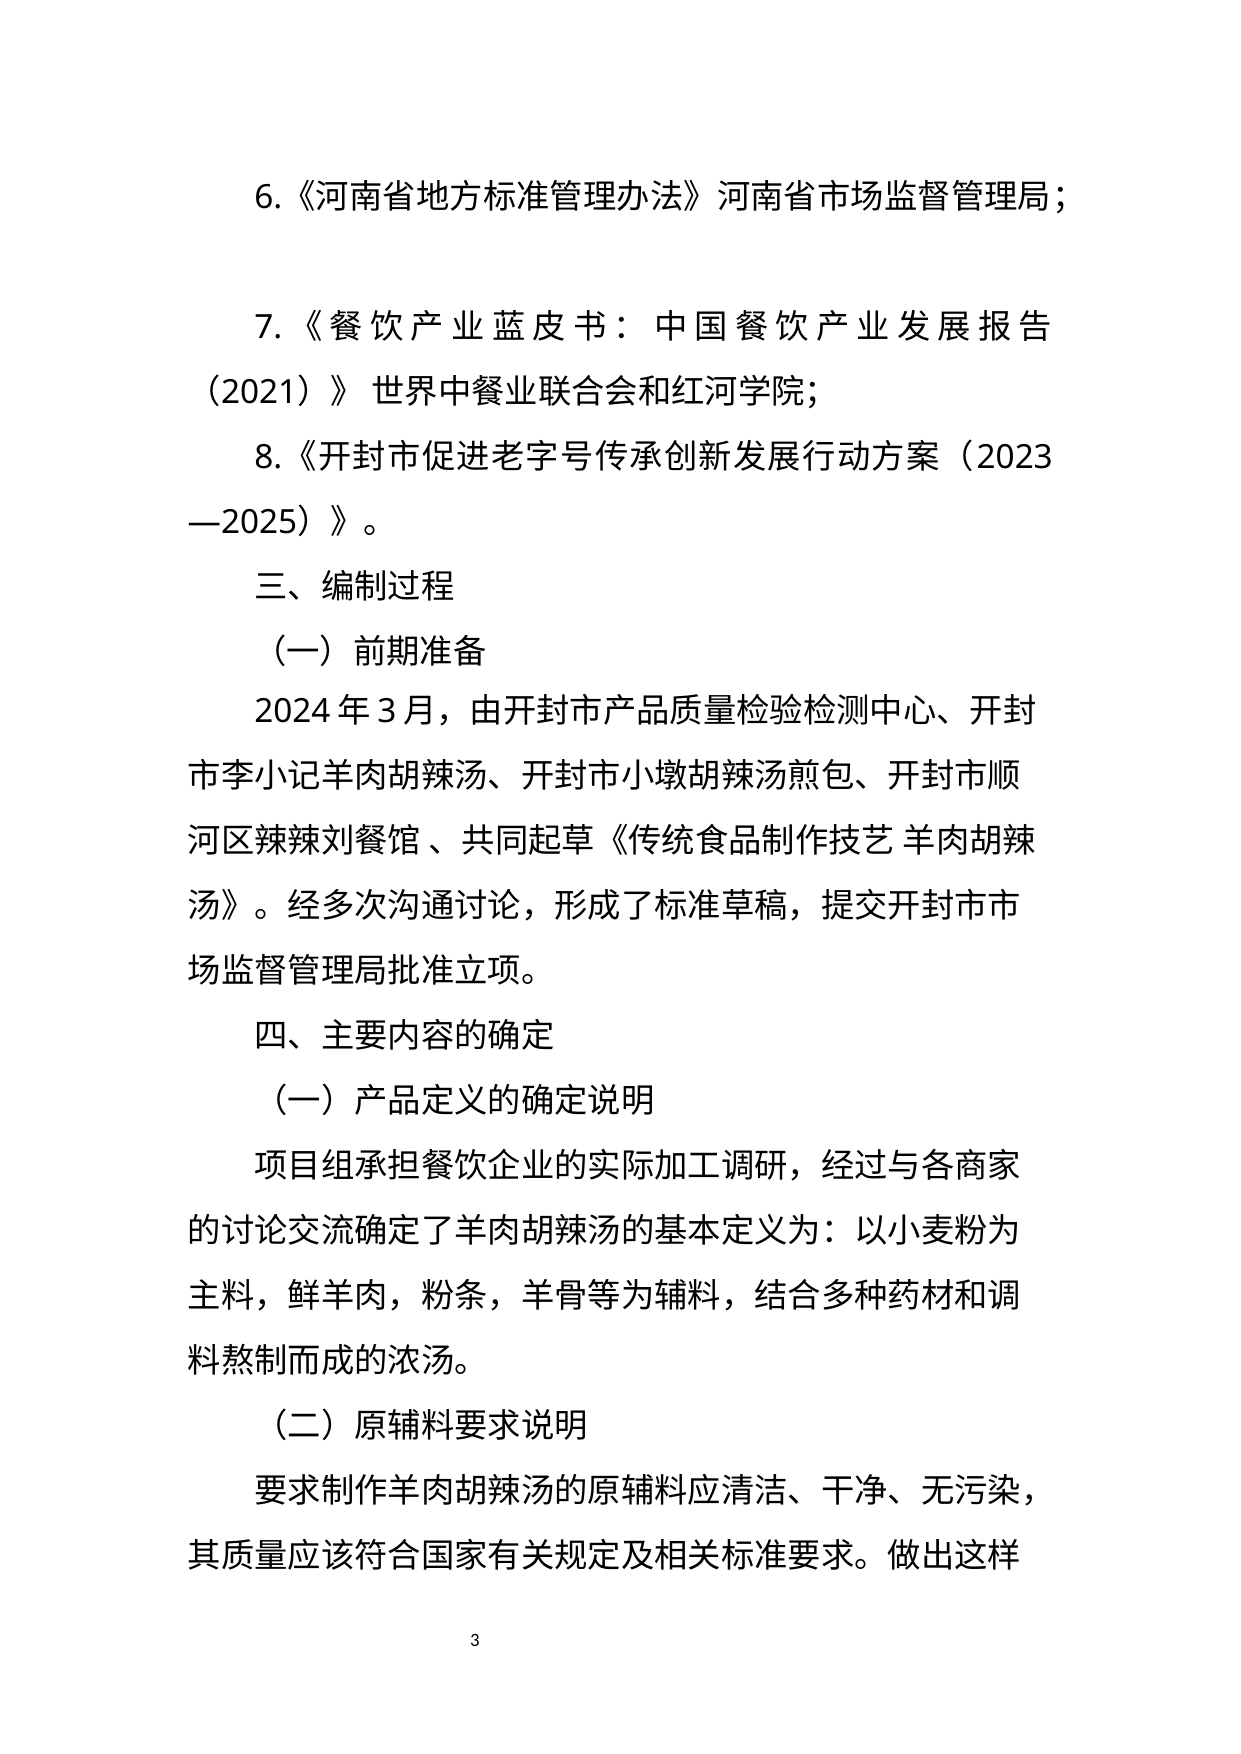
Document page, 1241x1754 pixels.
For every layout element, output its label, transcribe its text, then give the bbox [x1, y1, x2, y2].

text 项目组承担餐饮企业的实际加工调研，经过与各商家的讨论交流确定了羊肉胡辣汤的基本定义为：以小麦粉为主料，鲜羊肉，粉条，羊骨等为辅料，结合多种药材和调料熬制而成的浓汤。 [187, 1130, 1053, 1390]
text （一）产品定义的确定说明 [187, 1065, 1053, 1130]
text 2024年3月，由开封市产品质量检验检测中心、开封市李小记羊肉胡辣汤、开封市小墩胡辣汤煎包、开封市顺河区辣辣刘餐馆 、共同起草《传统食品制作技艺 羊肉胡辣汤》。经多次沟通讨论，形成了标准草稿，提交开封市市场监督管理局批准立项。 [187, 675, 1053, 1000]
text 四、主要内容的确定 [187, 1000, 1053, 1065]
text （一）前期准备 [187, 617, 1053, 675]
text 6.《河南省地方标准管理办法》河南省市场监督管理局； [187, 162, 1053, 292]
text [187, 1455, 1053, 1585]
text （二）原辅料要求说明 [187, 1390, 1053, 1455]
text 8.《开封市促进老字号传承创新发展行动方案（2023—2025）》。 [187, 422, 1053, 552]
text 7.《餐饮产业蓝皮书：中国餐饮产业发展报告（2021）》 世界中餐业联合会和红河学院； [187, 292, 1053, 422]
text 三、编制过程 [187, 552, 1053, 617]
